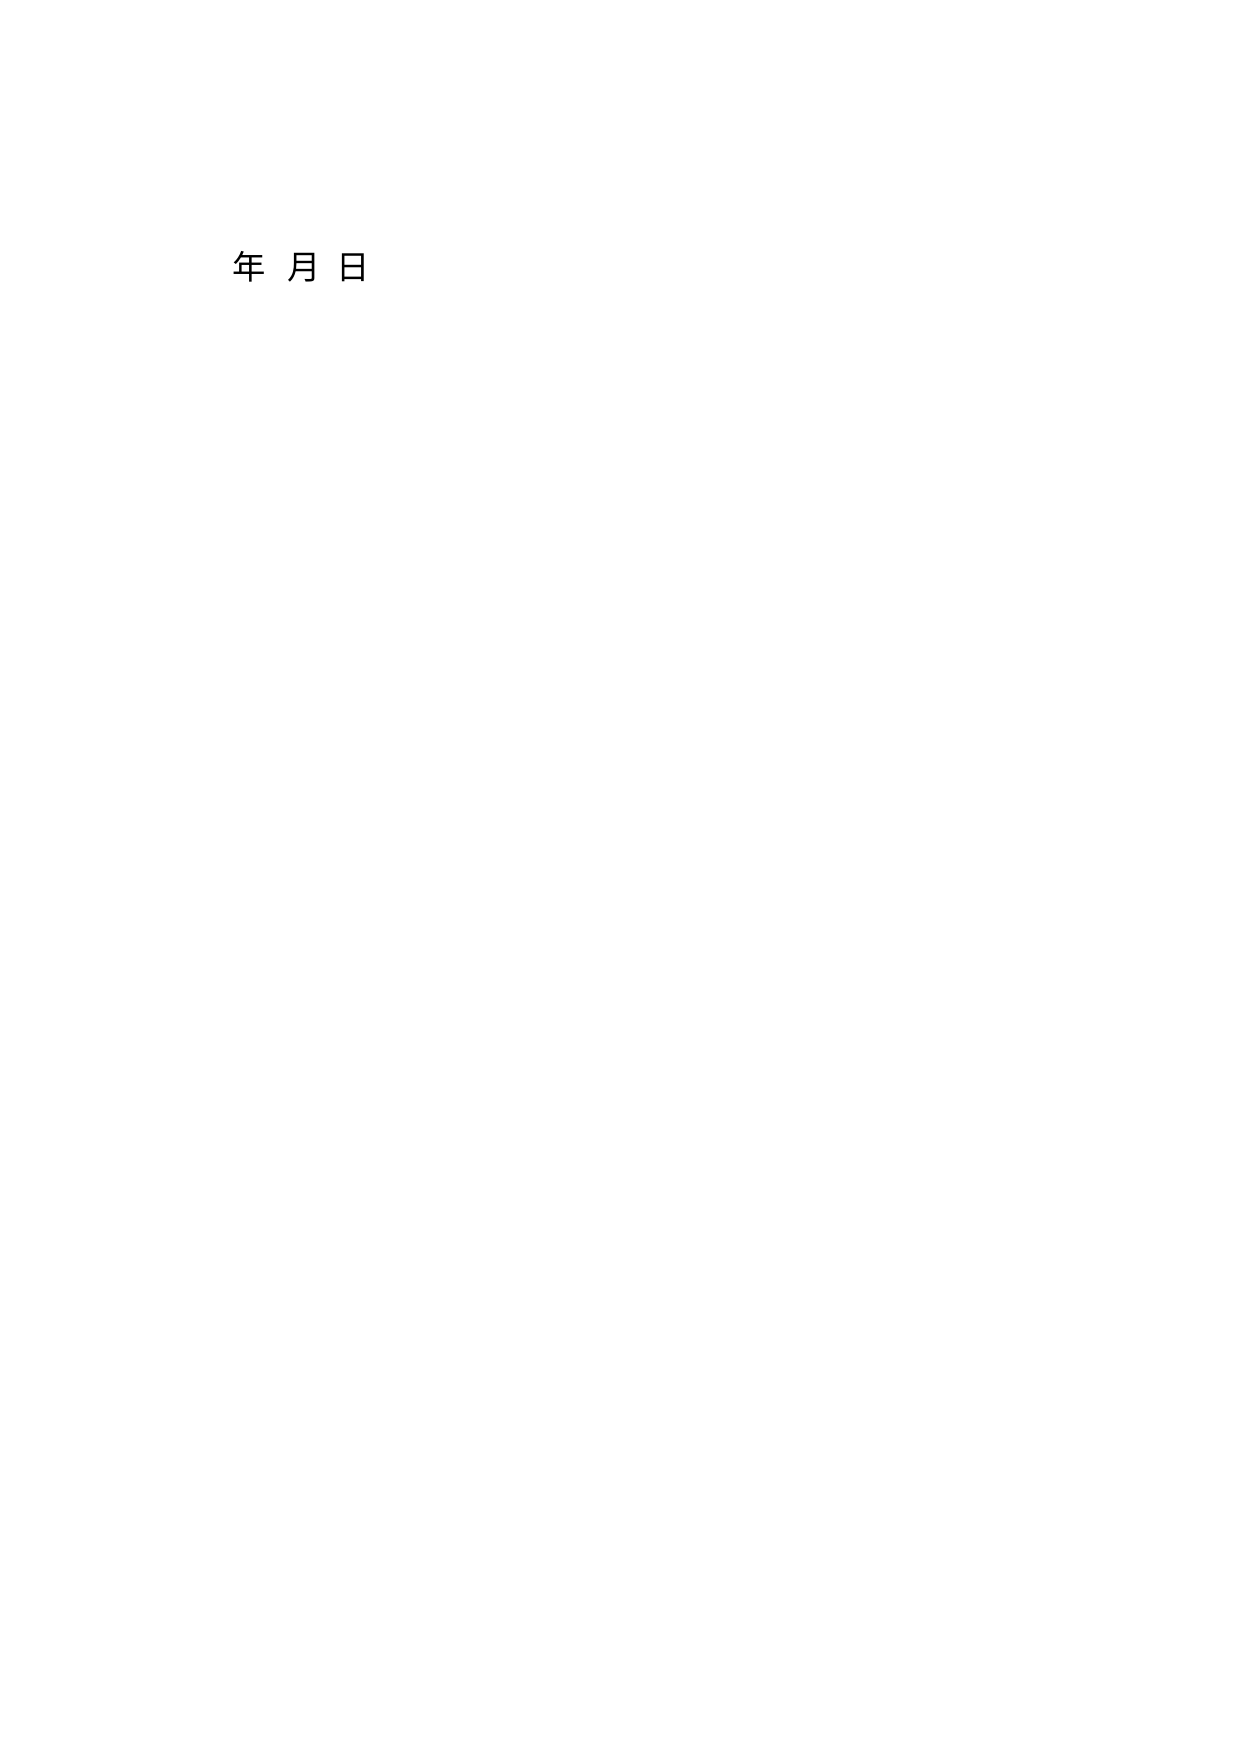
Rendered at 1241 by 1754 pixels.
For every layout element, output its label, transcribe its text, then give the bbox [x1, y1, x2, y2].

text 年 月 日 [165, 233, 1087, 298]
